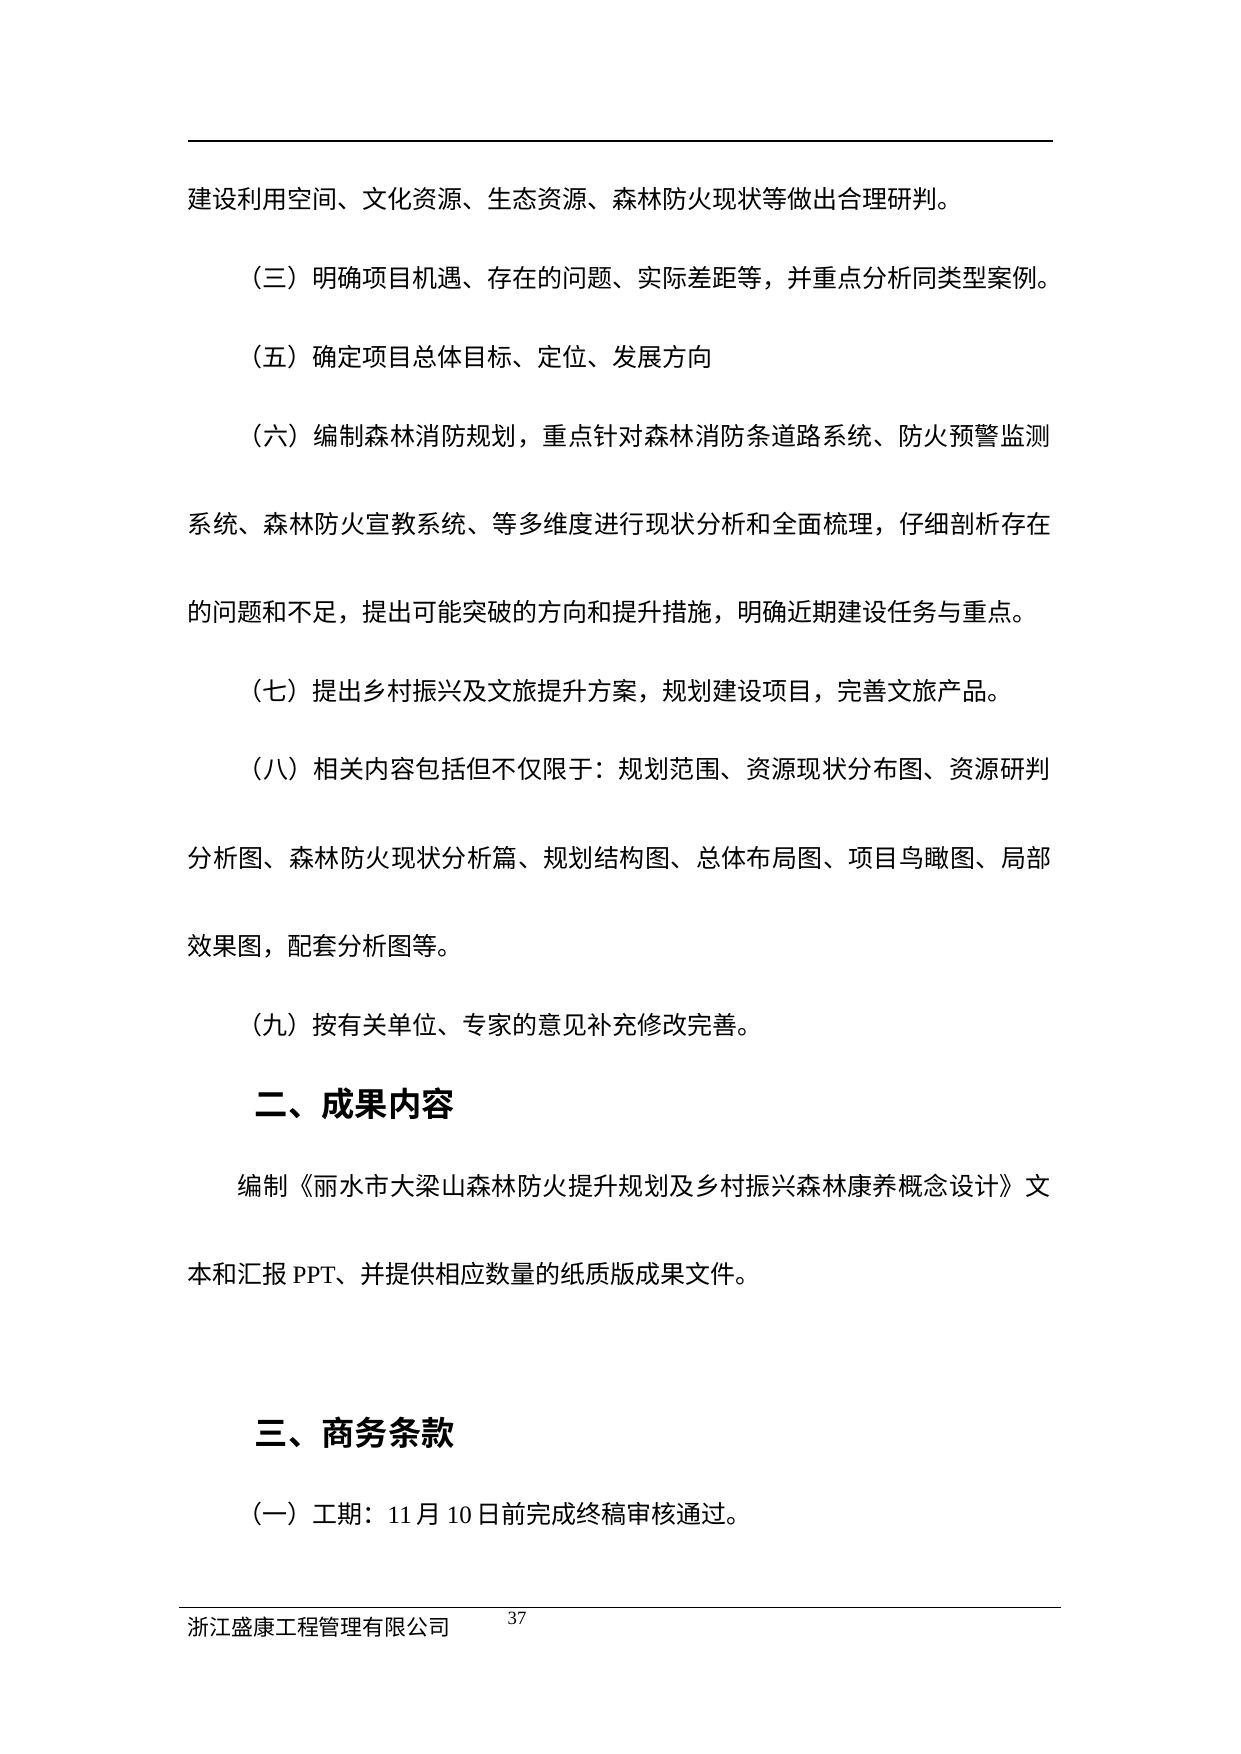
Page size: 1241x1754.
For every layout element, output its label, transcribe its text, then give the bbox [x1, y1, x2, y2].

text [187, 164, 1053, 232]
text （七）提出乡村振兴及文旅提升方案，规划建设项目，完善文旅产品。 [187, 655, 1053, 723]
text 三、商务条款 [187, 1397, 1053, 1464]
text （一）工期：11月10日前完成终稿审核通过。 [187, 1479, 1053, 1547]
text （五）确定项目总体目标、定位、发展方向 [187, 321, 1053, 389]
text （六）编制森林消防规划，重点针对森林消防条道路系统、防火预警监测系统、森林防火宣教系统、等多维度进行现状分析和全面梳理，仔细剖析存在的问题和不足，提出可能突破的方向和提升措施，明确近期建设任务与重点。 [187, 400, 1053, 644]
text （三）明确项目机遇、存在的问题、实际差距等，并重点分析同类型案例。 [187, 243, 1053, 311]
text （八）相关内容包括但不仅限于：规划范围、资源现状分布图、资源研判分析图、森林防火现状分析篇、规划结构图、总体布局图、项目鸟瞰图、局部效果图，配套分析图等。 [187, 734, 1053, 978]
text 二、成果内容 [187, 1068, 1053, 1136]
text （九）按有关单位、专家的意见补充修改完善。 [187, 989, 1053, 1057]
text 编制《丽水市大梁山森林防火提升规划及乡村振兴森林康养概念设计》文本和汇报PPT、并提供相应数量的纸质版成果文件。 [187, 1150, 1053, 1306]
